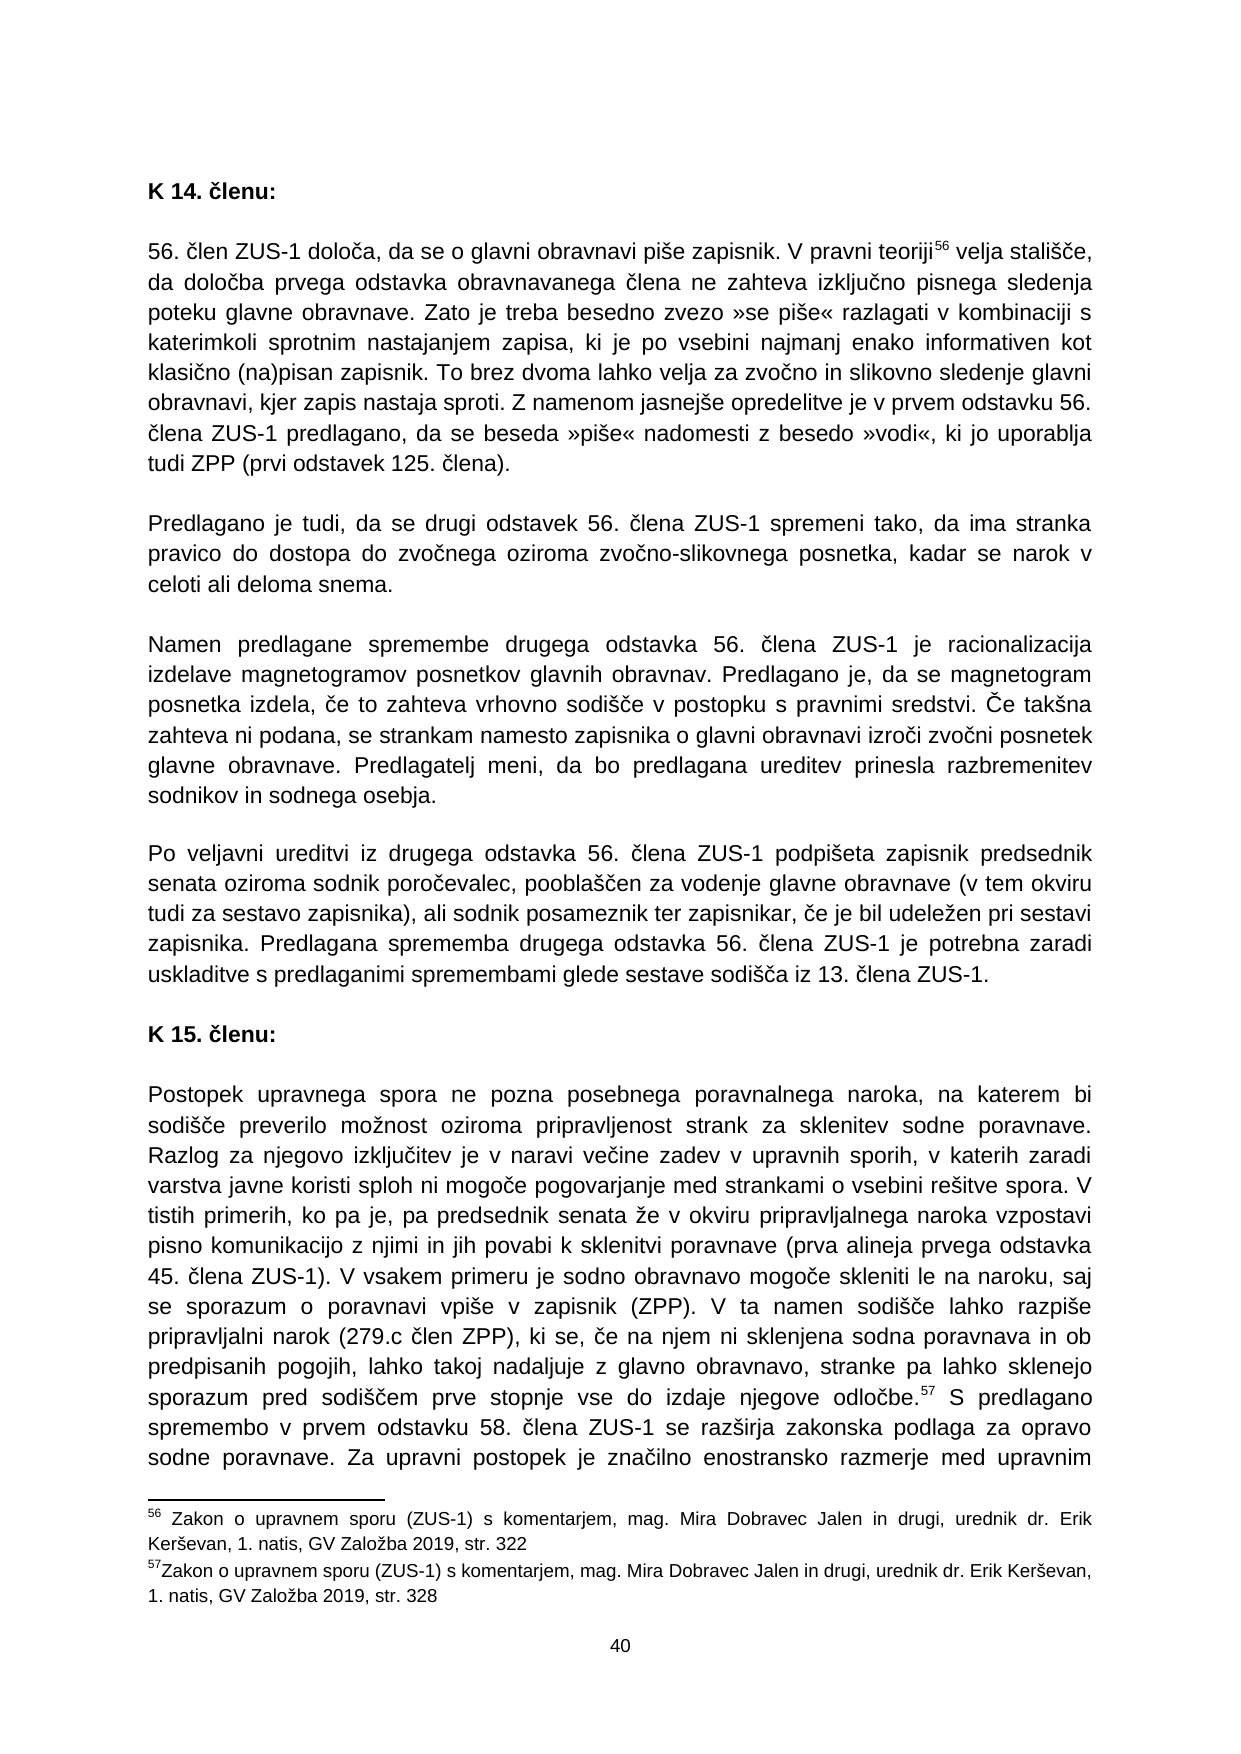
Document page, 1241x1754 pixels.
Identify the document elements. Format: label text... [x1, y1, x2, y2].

text K 15. členu: [148, 1021, 1093, 1047]
text Namen predlagane spremembe drugega odstavka 56. člena ZUS-1 je racionalizacija izdelave magnetogramov posnetkov glavnih obravnav. Predlagano je, da se magnetogram posnetka izdela, če to zahteva vrhovno sodišče v postopku s pravnimi sredstvi. Če takšna zahteva ni podana, se strankam namesto zapisnika o glavni obravnavi izroči zvočni posnetek glavne obravnave. Predlagatelj meni, da bo predlagana ureditev prinesla razbremenitev sodnikov in sodnega osebja. [148, 631, 1093, 808]
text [148, 1081, 1093, 1470]
text Predlagano je tudi, da se drugi odstavek 56. člena ZUS-1 spremeni tako, da ima stranka pravico do dostopa do zvočnega oziroma zvočno-slikovnega posnetka, kadar se narok v celoti ali deloma snema. [148, 510, 1093, 597]
text K 14. členu: [148, 178, 1093, 204]
text Po veljavni ureditvi iz drugega odstavka 56. člena ZUS-1 podpišeta zapisnik predsednik senata oziroma sodnik poročevalec, pooblaščen za vodenje glavne obravnave (v tem okviru tudi za sestavo zapisnika), ali sodnik posameznik ter zapisnikar, če je bil udeležen pri sestavi zapisnika. Predlagana sprememba drugega odstavka 56. člena ZUS-1 je potrebna zaradi uskladitve s predlaganimi spremembami glede sestave sodišča iz 13. člena ZUS-1. [148, 840, 1093, 987]
text 56. člen ZUS-1 določa, da se o glavni obravnavi piše zapisnik. V pravni teoriji velja stališče, da določba prvega odstavka obravnavanega člena ne zahteva izključno pisnega sledenja poteku glavne obravnave. Zato je treba besedno zvezo »se piše« razlagati v kombinaciji s katerimkoli sprotnim nastajanjem zapisa, ki je po vsebini najmanj enako informativen kot klasično (na)pisan zapisnik. To brez dvoma lahko velja za zvočno in slikovno sledenje glavni obravnavi, kjer zapis nastaja sproti. Z namenom jasnejše opredelitve je v prvem odstavku 56. člena ZUS-1 predlagano, da se beseda »piše« nadomesti z besedo »vodi«, ki jo uporablja tudi ZPP (prvi odstavek 125. člena). [148, 238, 1093, 476]
